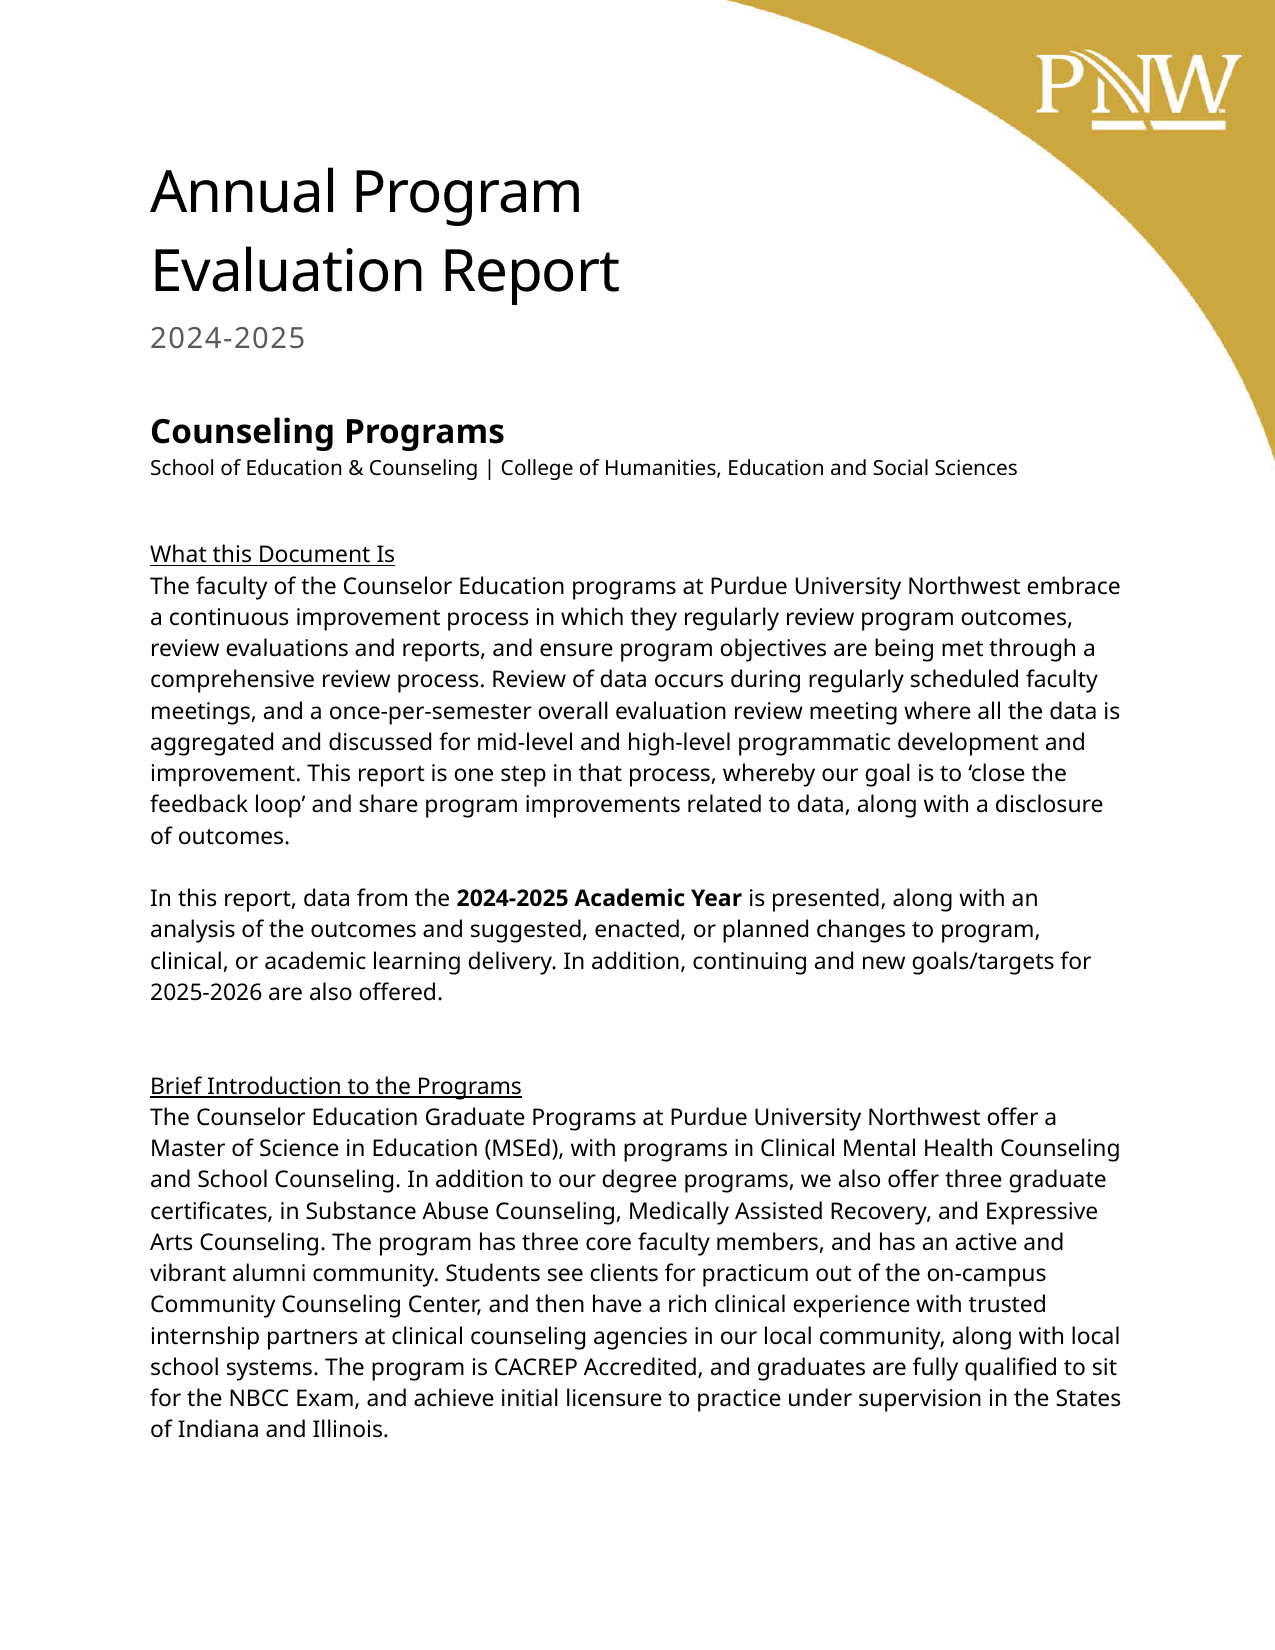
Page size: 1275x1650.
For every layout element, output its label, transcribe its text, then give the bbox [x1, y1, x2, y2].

subtitle 2024-2025 [150, 317, 1125, 357]
text The Counselor Education Graduate Programs at Purdue University Northwest offer a Master of Science in Education (MSEd), with programs in Clinical Mental Health Counseling and School Counseling. In addition to our degree programs, we also offer three graduate certificates, in Substance Abuse Counseling, Medically Assisted Recovery, and Expressive Arts Counseling. The program has three core faculty members, and has an active and vibrant alumni community. Students see clients for practicum out of the on-campus Community Counseling Center, and then have a rich clinical experience with trusted internship partners at clinical counseling agencies in our local community, along with local school systems. The program is CACREP Accredited, and graduates are fully qualified to sit for the NBCC Exam, and achieve initial licensure to practice under supervision in the States of Indiana and Illinois. [150, 1101, 1125, 1445]
text What this Document Is [150, 538, 1125, 570]
text The faculty of the Counselor Education programs at Purdue University Northwest embrace a continuous improvement process in which they regularly review program outcomes, review evaluations and reports, and ensure program objectives are being met through a comprehensive review process. Review of data occurs during regularly scheduled faculty meetings, and a once-per-semester overall evaluation review meeting where all the data is aggregated and discussed for mid-level and high-level programmatic development and improvement. This report is one step in that process, whereby our goal is to ‘close the feedback loop’ and share program improvements related to data, along with a disclosure of outcomes. [150, 570, 1125, 851]
title Evaluation Report [150, 229, 1125, 309]
title Annual Program [150, 150, 1125, 229]
text School of Education & Counseling | College of Humanities, Education and Social Sciences [150, 453, 1125, 482]
text In this report, data from the 2024-2025 Academic Year is presented, along with an analysis of the outcomes and suggested, enacted, or planned changes to program, clinical, or academic learning delivery. In addition, continuing and new goals/targets for 2025-2026 are also offered. [150, 882, 1125, 1007]
picture [680, 0, 1275, 484]
text Brief Introduction to the Programs [150, 1070, 1125, 1101]
text Counseling Programs [150, 408, 1125, 453]
